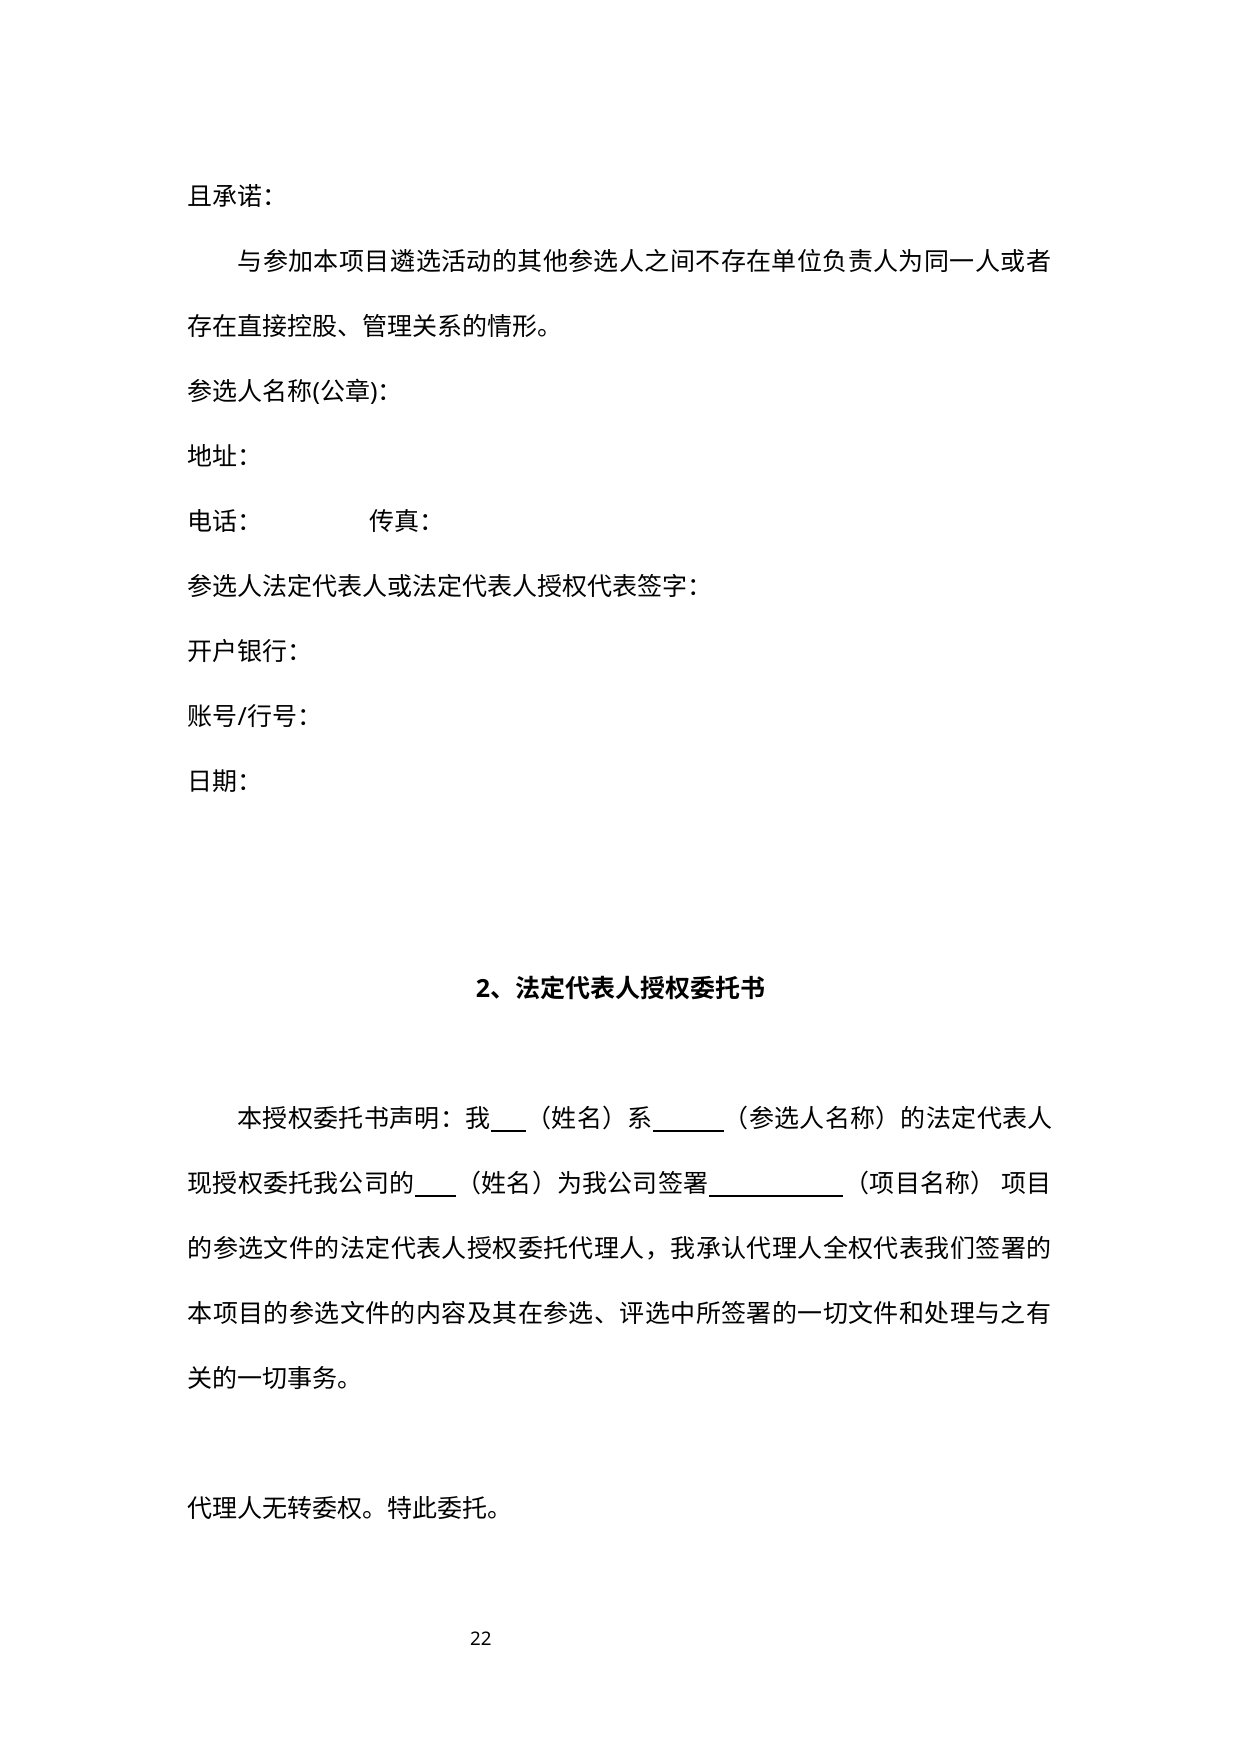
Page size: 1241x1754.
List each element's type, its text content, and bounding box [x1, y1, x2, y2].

text 参选人法定代表人或法定代表人授权代表签字： [187, 552, 1053, 617]
text 地址： [187, 422, 1053, 487]
text 代理人无转委权。特此委托。 [187, 1474, 1053, 1539]
text 2、法定代表人授权委托书 [187, 954, 1053, 1019]
text 参选人名称(公章)： [187, 357, 1053, 422]
text 日期： [187, 747, 1053, 812]
text 本授权委托书声明：我 （姓名）系 （参选人名称）的法定代表人，现授权委托我公司的 （姓名）为我公司签署 （项目名称） 项目的参选文件的法定代表人授权委托代理人，我承认代理人全权代表我们签署的本项目的参选文件的内容及其在参选、评选中所签署的一切文件和处理与之有关的一切事务。 [187, 1084, 1053, 1409]
text 账号/行号： [187, 682, 1053, 747]
text 与参加本项目遴选活动的其他参选人之间不存在单位负责人为同一人或者存在直接控股、管理关系的情形。 [187, 227, 1053, 357]
text 且承诺： [187, 162, 1053, 227]
text 电话： 传真： [187, 487, 1053, 552]
text 开户银行： [187, 617, 1053, 682]
